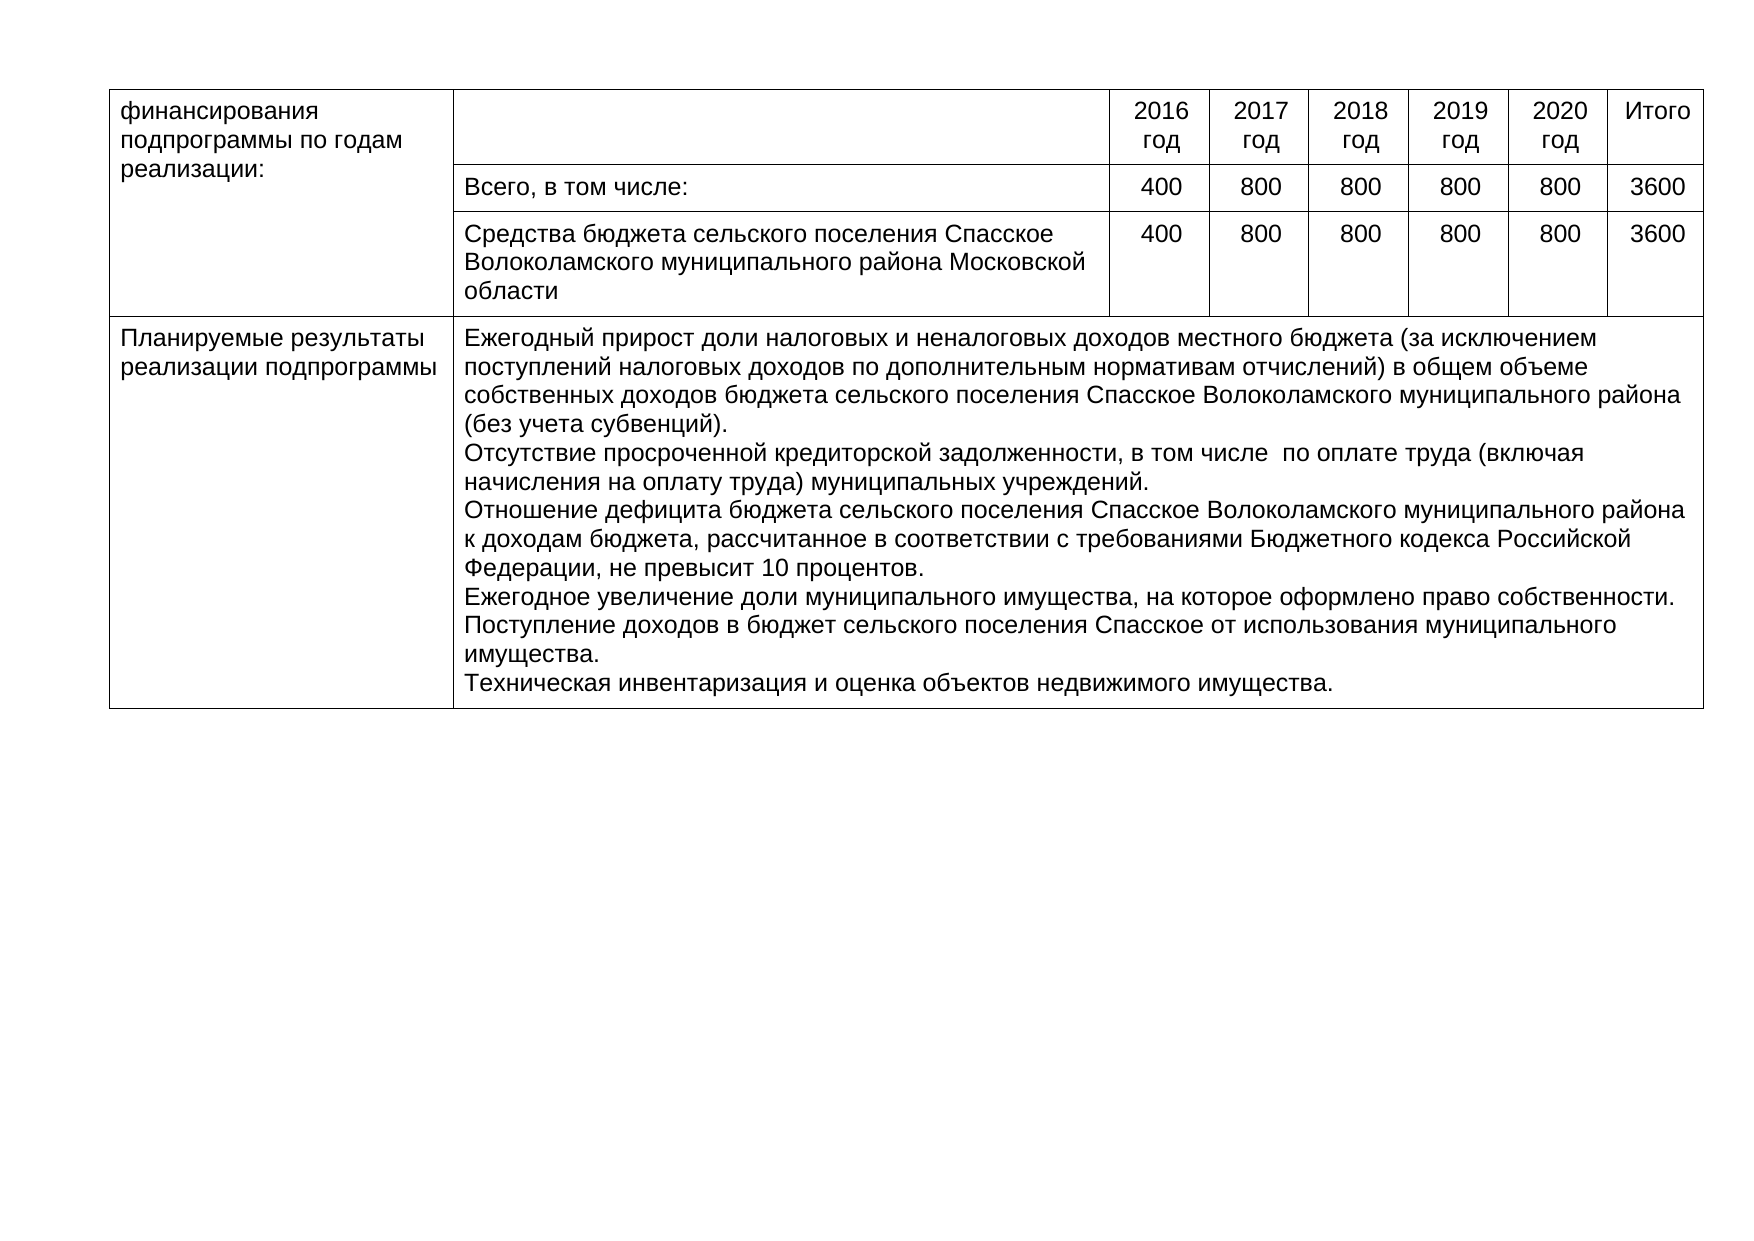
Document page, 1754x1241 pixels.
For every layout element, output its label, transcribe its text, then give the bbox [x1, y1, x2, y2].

table_cell Всего, в том числе: [454, 165, 1109, 211]
table_cell 2017 год [1210, 90, 1308, 164]
table_cell 800 [1309, 165, 1408, 211]
table_cell 800 [1509, 165, 1607, 211]
table_cell 800 [1509, 212, 1607, 316]
table_cell 3600 [1608, 212, 1703, 316]
table_cell 800 [1210, 165, 1308, 211]
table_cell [110, 90, 453, 316]
table_cell Итого [1608, 90, 1703, 164]
table_cell [454, 90, 1109, 164]
table_cell 800 [1409, 165, 1508, 211]
table_cell 2019 год [1409, 90, 1508, 164]
table_cell 2018 год [1309, 90, 1408, 164]
table_cell 800 [1409, 212, 1508, 316]
table_cell 400 [1110, 212, 1209, 316]
table_cell 2020 год [1509, 90, 1607, 164]
table_cell 800 [1210, 212, 1308, 316]
table_cell 400 [1110, 165, 1209, 211]
table_cell 800 [1309, 212, 1408, 316]
table_cell 3600 [1608, 165, 1703, 211]
table_cell 2016 год [1110, 90, 1209, 164]
table_cell Планируемые результаты реализации подпрограммы [110, 317, 453, 707]
table_cell Средства бюджета сельского поселения Спасское Волоколамского муниципального района Московской области [454, 212, 1109, 316]
table_cell Ежегодный прирост доли налоговых и неналоговых доходов местного бюджета (за исключением поступлений налоговых доходов по дополнительным нормативам отчислений) в общем объеме собственных доходов бюджета сельского поселения Спасское Волоколамского муниципального района (без учета субвенций). Отсутствие просроченной кредиторской задолженности, в том числе по оплате труда (включая начисления на оплату труда) муниципальных учреждений. Отношение дефицита бюджета сельского поселения Спасское Волоколамского муниципального района к доходам бюджета, рассчитанное в соответствии с требованиями Бюджетного кодекса Российской Федерации, не превысит 10 процентов. Ежегодное увеличение доли муниципального имущества, на которое оформлено право собственности. Поступление доходов в бюджет сельского поселения Спасское от использования муниципального имущества. Техническая инвентаризация и оценка объектов недвижимого имущества. [454, 317, 1703, 707]
